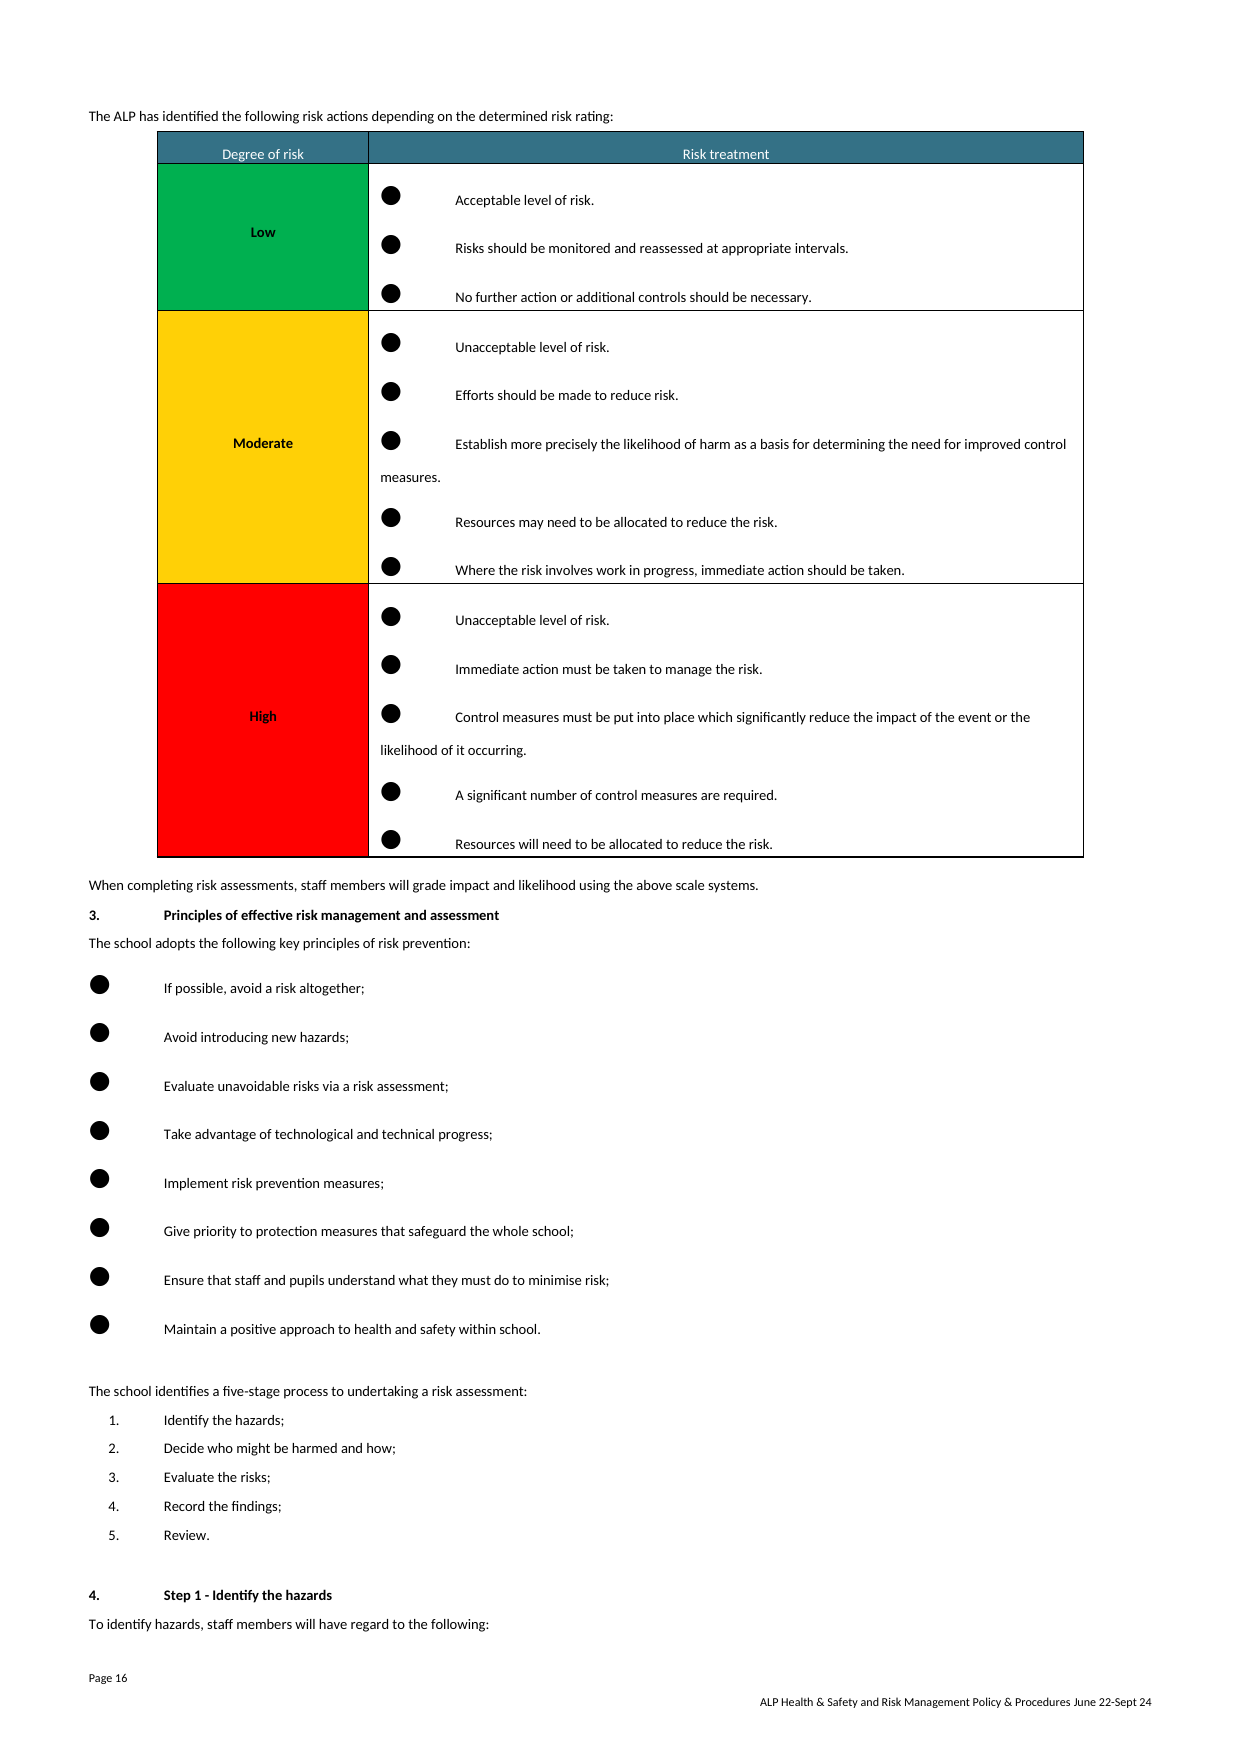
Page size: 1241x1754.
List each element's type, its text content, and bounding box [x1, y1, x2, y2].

text The school identifies a five-stage process to undertaking a risk assessment: [88, 1370, 1152, 1399]
table_cell Unacceptable level of risk. Efforts should be made to reduce risk. Establish more precisely the likelihood of harm as a basis for determining the need for improved control measures. Resources may need to be allocated to reduce the risk. Where the risk involves work in progress, immediate action should be taken. [369, 311, 1083, 583]
text 4. Record the findings; [88, 1486, 1152, 1515]
text When completing risk assessments, staff members will grade impact and likelihood using the above scale systems. [88, 864, 1152, 894]
text The school adopts the following key principles of risk prevention: [88, 923, 1152, 952]
text 2. Decide who might be harmed and how; [88, 1428, 1152, 1457]
list Ensure that staff and pupils understand what they must do to minimise risk; [88, 1244, 1152, 1293]
text 5. Review. [88, 1515, 1152, 1544]
table_cell Acceptable level of risk. Risks should be monitored and reassessed at appropriate intervals. No further action or additional controls should be necessary. [369, 164, 1083, 310]
text 1. Identify the hazards; [88, 1399, 1152, 1428]
table_header Risk treatment [369, 132, 1083, 163]
table_cell Low [158, 164, 368, 310]
table_header Degree of risk [158, 132, 368, 163]
list Avoid introducing new hazards; [88, 1001, 1152, 1049]
text To identify hazards, staff members will have regard to the following: [88, 1604, 1152, 1633]
list Take advantage of technological and technical progress; [88, 1098, 1152, 1147]
list Implement risk prevention measures; [88, 1147, 1152, 1196]
list Maintain a positive approach to health and safety within school. [88, 1293, 1152, 1341]
text 3. Principles of effective risk management and assessment [88, 894, 1152, 923]
list If possible, avoid a risk altogether; [88, 952, 1152, 1001]
text 4. Step 1 - Identify the hazards [88, 1575, 1152, 1604]
text The ALP has identified the following risk actions depending on the determined risk rating: [88, 94, 1152, 125]
list Evaluate unavoidable risks via a risk assessment; [88, 1049, 1152, 1098]
table_cell Moderate [158, 311, 368, 583]
list Give priority to protection measures that safeguard the whole school; [88, 1196, 1152, 1244]
table_cell High [158, 584, 368, 856]
table_cell Unacceptable level of risk. Immediate action must be taken to manage the risk. Control measures must be put into place which significantly reduce the impact of the event or the likelihood of it occurring. A significant number of control measures are required. Resources will need to be allocated to reduce the risk. [369, 584, 1083, 856]
text 3. Evaluate the risks; [88, 1457, 1152, 1486]
